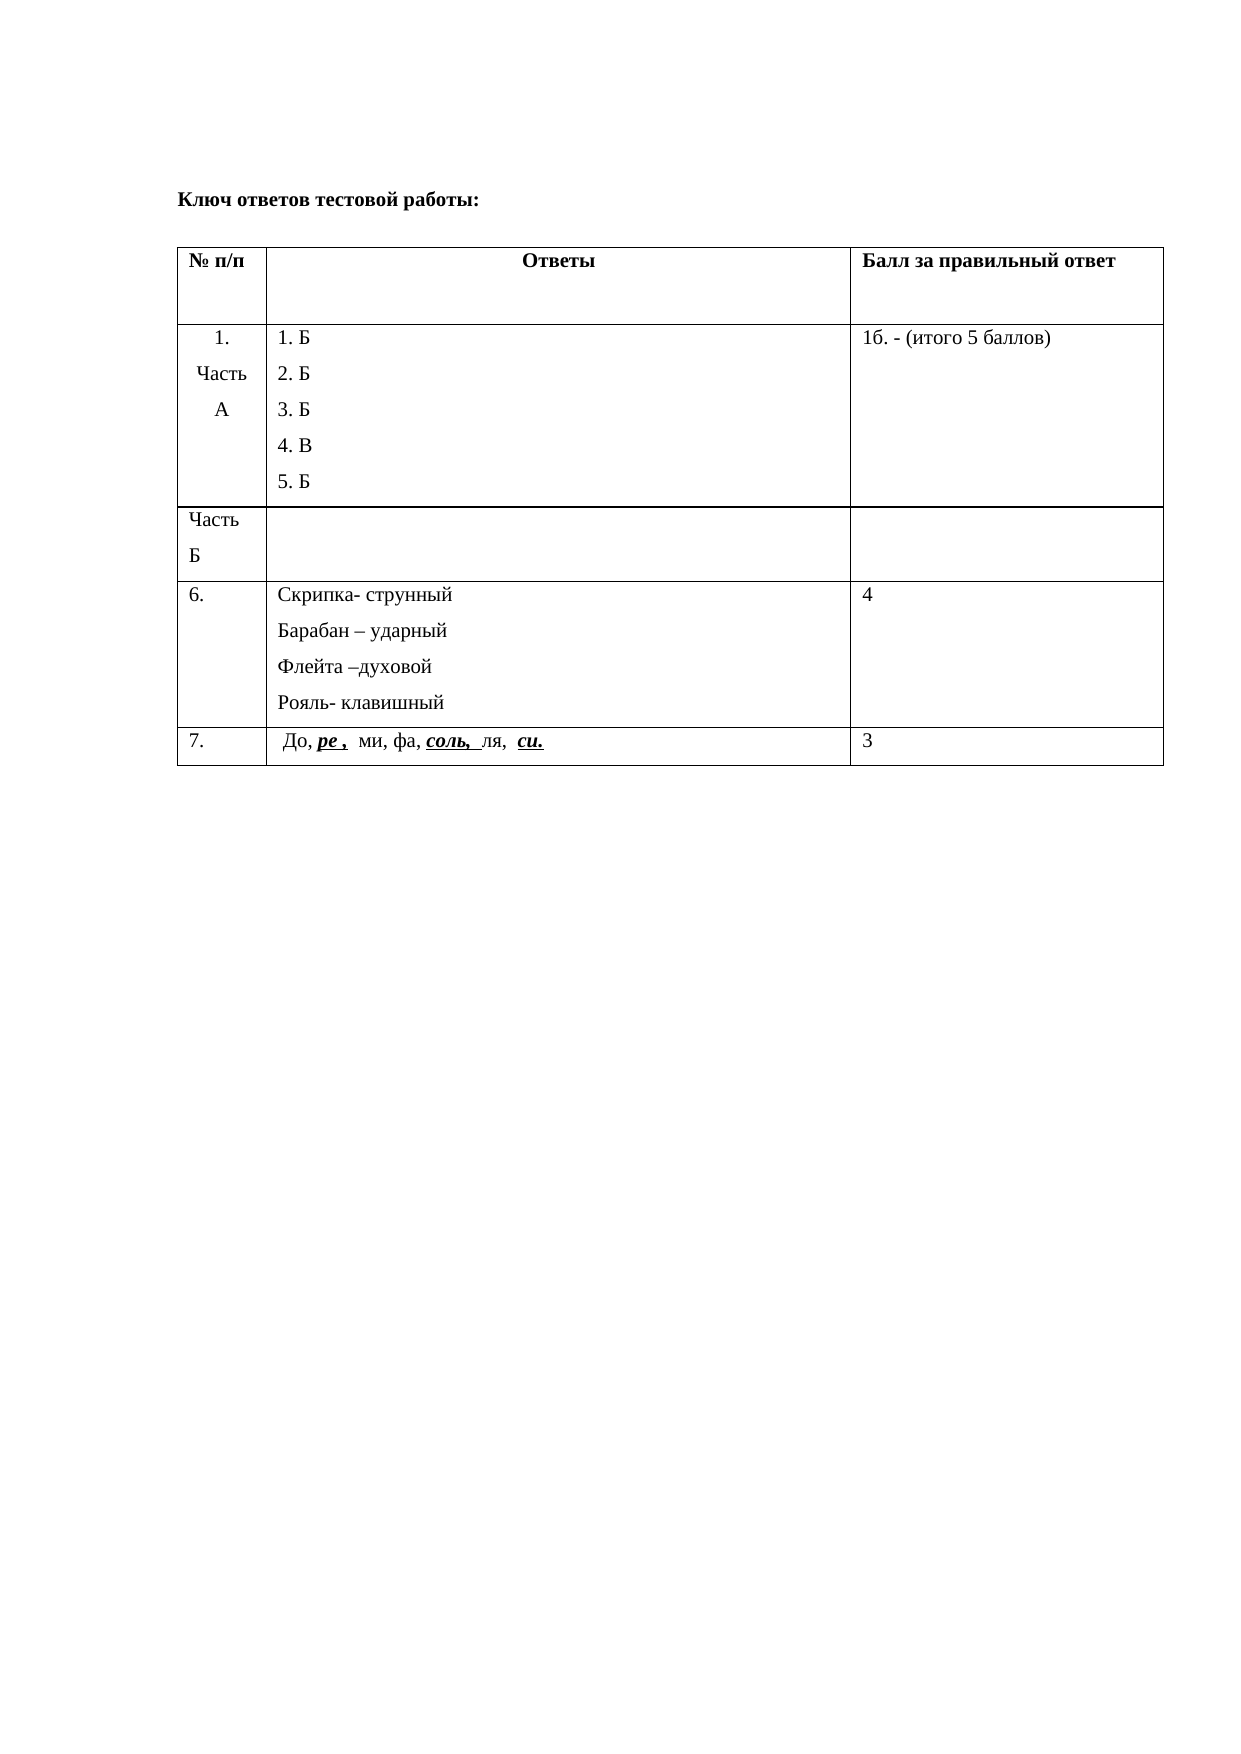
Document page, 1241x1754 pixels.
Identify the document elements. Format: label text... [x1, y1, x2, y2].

table_header № п/п [178, 248, 266, 324]
table_cell 7. [178, 728, 266, 765]
table_cell 6. [178, 582, 266, 727]
table_cell 1. Часть А [178, 325, 266, 506]
table_cell 1б. - (итого 5 баллов) [851, 325, 1163, 506]
table_cell 1. Б 2. Б 3. Б 4. В 5. Б [267, 325, 850, 506]
table_cell [267, 508, 850, 581]
table_header Ответы [267, 248, 850, 324]
text Ключ ответов тестовой работы: [177, 187, 1152, 211]
table_cell 3 [851, 728, 1163, 765]
table_cell Скрипка- струнный Барабан – ударный Флейта –духовой Рояль- клавишный [267, 582, 850, 727]
table_header Балл за правильный ответ [851, 248, 1163, 324]
table_cell Часть Б [178, 508, 266, 581]
table_cell 4 [851, 582, 1163, 727]
table_cell До, ре , ми, фа, соль, ля, си. [267, 728, 850, 765]
table_cell [851, 508, 1163, 581]
